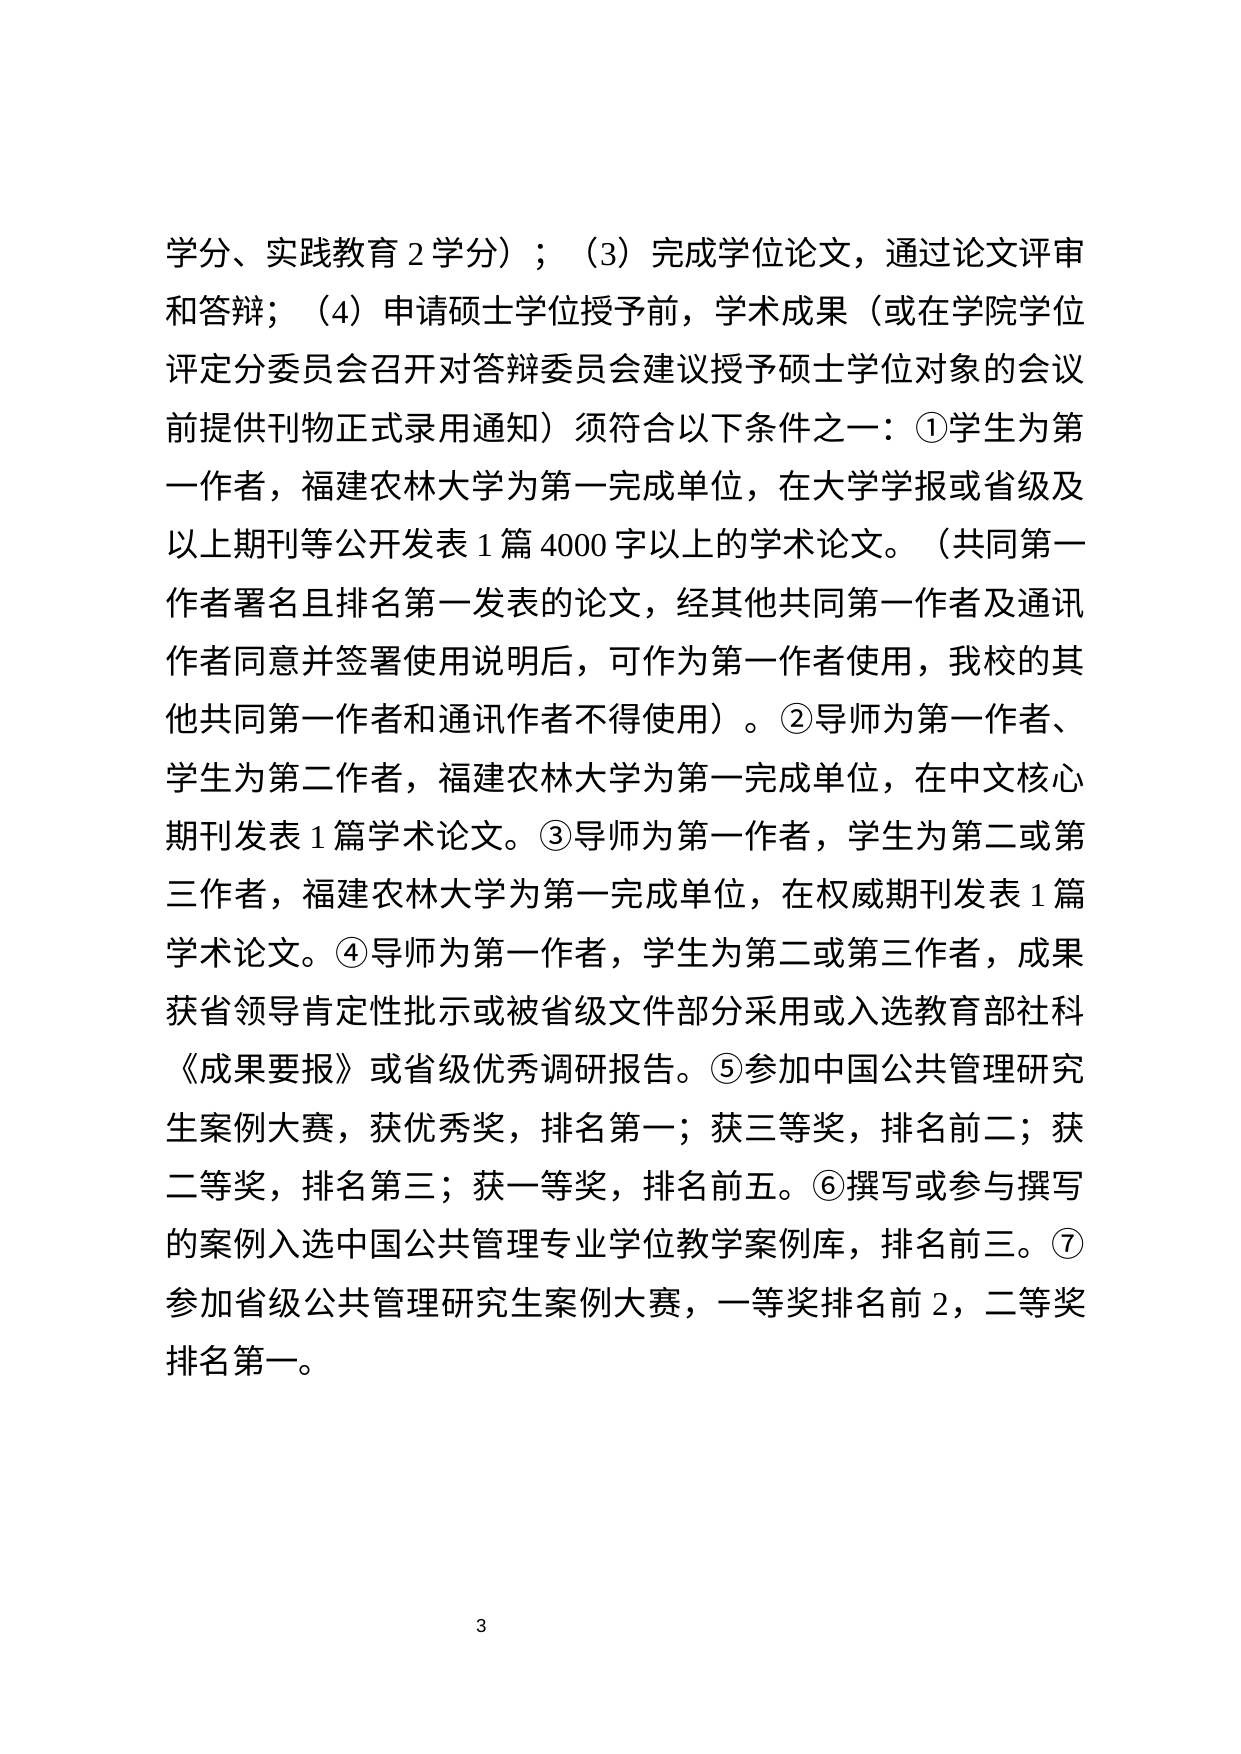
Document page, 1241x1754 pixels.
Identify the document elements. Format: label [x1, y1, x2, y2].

text [165, 218, 1087, 1385]
